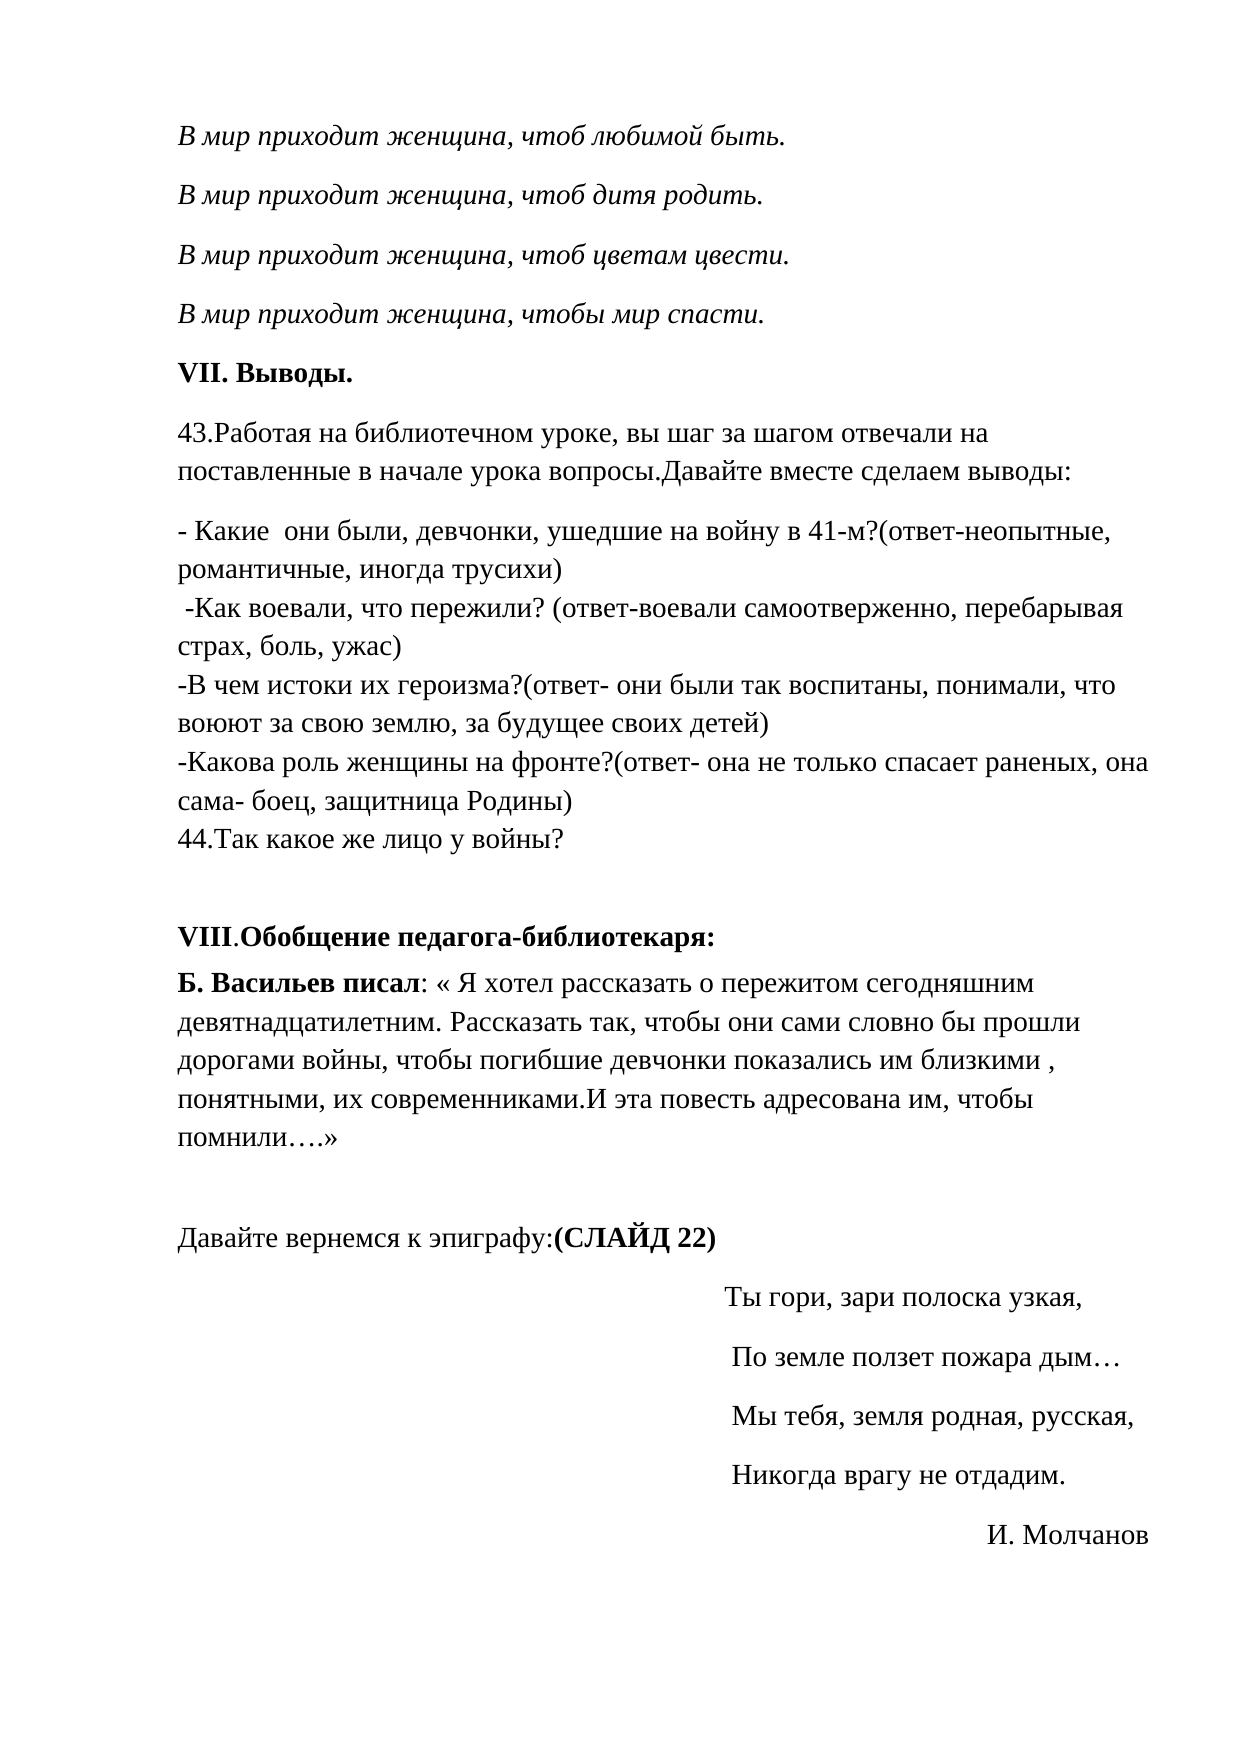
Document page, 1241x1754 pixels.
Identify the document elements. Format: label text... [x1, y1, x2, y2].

text Никогда врагу не отдадим. [177, 1457, 1152, 1491]
text -Какова роль женщины на фронте?(ответ- она не только спасает раненых, она сама- боец, защитница Родины) [177, 744, 1152, 816]
text И. Молчанов [177, 1517, 1152, 1550]
text В мир приходит женщина, чтоб любимой быть. [177, 118, 1152, 152]
text Мы тебя, земля родная, русская, [177, 1398, 1152, 1432]
text По земле ползет пожара дым… [177, 1339, 1152, 1372]
text 44.Так какое же лицо у войны? [177, 821, 1152, 855]
text -В чем истоки их героизма?(ответ- они были так воспитаны, понимали, что воюют за свою землю, за будущее своих детей) [177, 667, 1152, 739]
text - Какие они были, девчонки, ушедшие на войну в 41-м?(ответ-неопытные, романтичные, иногда трусихи) [177, 513, 1152, 585]
text Давайте вернемся к эпиграфу:(СЛАЙД 22) [177, 1220, 1152, 1253]
text В мир приходит женщина, чтобы мир спасти. [177, 296, 1152, 330]
text VIII.Обобщение педагога-библиотекаря: [177, 919, 1152, 953]
text 43.Работая на библиотечном уроке, вы шаг за шагом отвечали на поставленные в начале урока вопросы.Давайте вместе сделаем выводы: [177, 415, 1152, 487]
text Ты гори, зари полоска узкая, [177, 1279, 1152, 1313]
text В мир приходит женщина, чтоб дитя родить. [177, 177, 1152, 211]
text Б. Васильев писал: « Я хотел рассказать о пережитом сегодняшним девятнадцатилетним. Рассказать так, чтобы они сами словно бы прошли дорогами войны, чтобы погибшие девчонки показались им близкими , понятными, их современниками.И эта повесть адресована им, чтобы помнили….» [177, 965, 1152, 1153]
text -Как воевали, что пережили? (ответ-воевали самоотверженно, перебарывая страх, боль, ужас) [177, 590, 1152, 662]
text В мир приходит женщина, чтоб цветам цвести. [177, 237, 1152, 270]
text VII. Выводы. [177, 356, 1152, 389]
